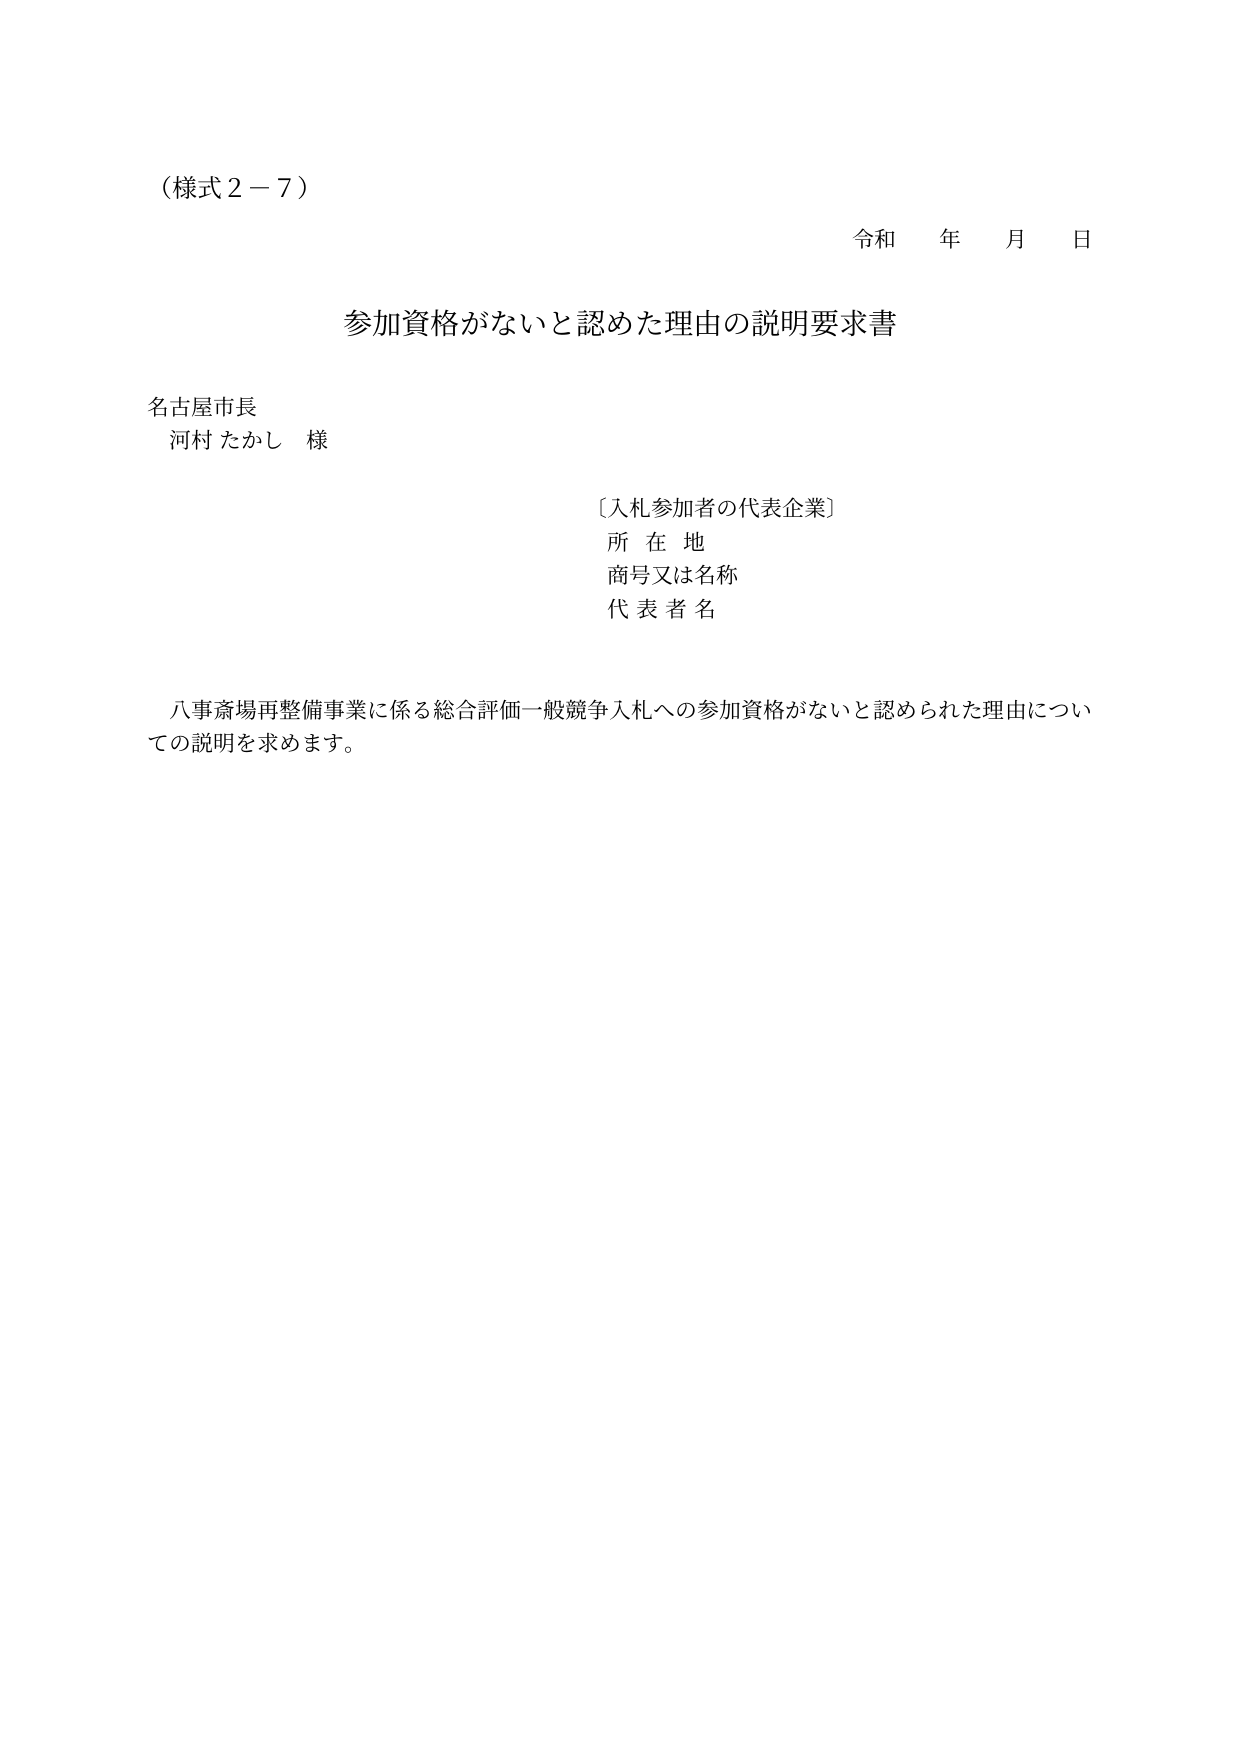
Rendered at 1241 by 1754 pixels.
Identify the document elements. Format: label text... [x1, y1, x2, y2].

text 代表者名 [607, 591, 1092, 624]
text 所在地 [607, 524, 1092, 557]
text 八事斎場再整備事業に係る総合評価一般競争入札への参加資格がないと認められた理由についての説明を求めます。 [148, 692, 1092, 759]
text 〔入札参加者の代表企業〕 [585, 490, 1092, 524]
text 参加資格がないと認めた理由の説明要求書 [148, 288, 1092, 355]
text 商号又は名称 [607, 557, 1092, 591]
subtitle （様式２－７） [148, 153, 1027, 221]
text 名古屋市長 [148, 389, 1092, 423]
text 河村 たかし 様 [148, 423, 1092, 456]
text 令和 年 月 日 [148, 221, 1092, 254]
